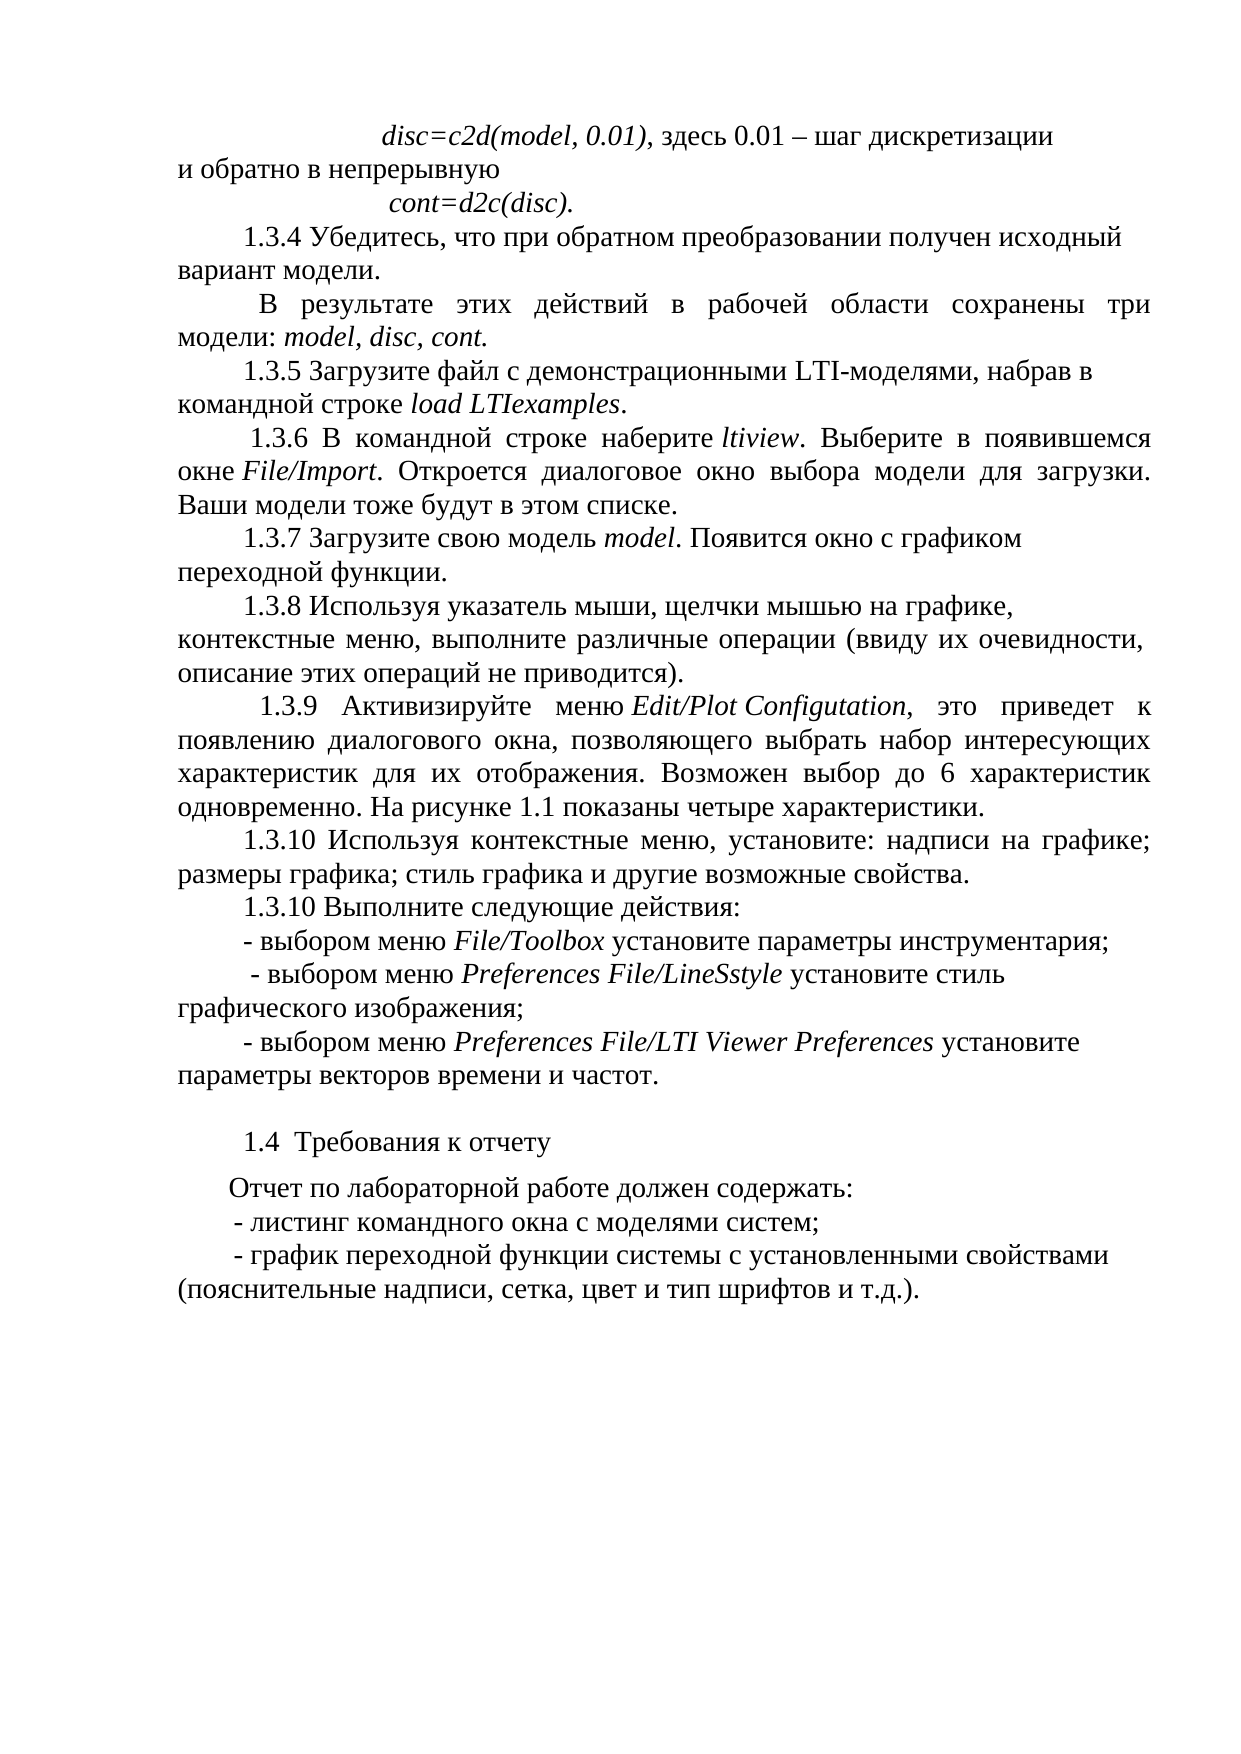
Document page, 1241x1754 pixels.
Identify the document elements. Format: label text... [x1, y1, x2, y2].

text контекстные меню, выполните различные операции (ввиду их очевидности, описание этих операций не приводится). [177, 621, 1152, 688]
text В результате этих действий в рабочей области сохранены три модели: model, disc, cont. [177, 286, 1152, 353]
text - выбором меню Preferences File/LTI Viewer Preferences установите [177, 1024, 1152, 1057]
text 1.3.4 Убедитесь, что при обратном преобразовании получен исходный [177, 219, 1152, 252]
text 1.3.5 Загрузите файл с демонстрационными LTI-моделями, набрав в [177, 353, 1152, 386]
text параметры векторов времени и частот. [177, 1057, 1152, 1091]
text 1.3.8 Используя указатель мыши, щелчки мышью на графике, [177, 588, 1152, 621]
text переходной функции. [177, 554, 1152, 588]
text 1.3.9 Активизируйте меню Edit/Plot Configutation, это приведет к появлению диалогового окна, позволяющего выбрать набор интересующих характеристик для их отображения. Возможен выбор до 6 характеристик одновременно. На рисунке 1.1 показаны четыре характеристики. [177, 688, 1152, 822]
text Отчет по лабораторной работе должен содержать: [177, 1170, 1152, 1204]
text 1.3.10 Выполните следующие действия: [177, 889, 1152, 923]
text - листинг командного окна с моделями систем; [177, 1204, 1152, 1237]
text и обратно в непрерывную [177, 152, 1152, 185]
text cont=d2c(disc). [177, 185, 1152, 219]
text 1.3.10 Используя контекстные меню, установите: надписи на графике; размеры графика; стиль графика и другие возможные свойства. [177, 822, 1152, 889]
text (пояснительные надписи, сетка, цвет и тип шрифтов и т.д.). [177, 1271, 1152, 1304]
text disc=c2d(model, 0.01), здесь 0.01 – шаг дискретизации [177, 118, 1152, 152]
text - график переходной функции системы с установленными свойствами [177, 1237, 1152, 1271]
text 1.4 Требования к отчету [177, 1124, 1152, 1158]
text 1.3.7 Загрузите свою модель model. Появится окно с графиком [177, 521, 1152, 554]
text 1.3.6 В командной строке наберите ltiview. Выберите в появившемся окне File/Import. Откроется диалоговое окно выбора модели для загрузки. Ваши модели тоже будут в этом списке. [177, 420, 1152, 521]
text вариант модели. [177, 252, 1152, 286]
text - выбором меню File/Toolbox установите параметры инструментария; [177, 923, 1152, 957]
text командной строке load LTIexamples. [177, 386, 1152, 420]
text графического изображения; [177, 990, 1152, 1024]
text - выбором меню Preferences File/LineSstyle установите стиль [177, 957, 1152, 990]
